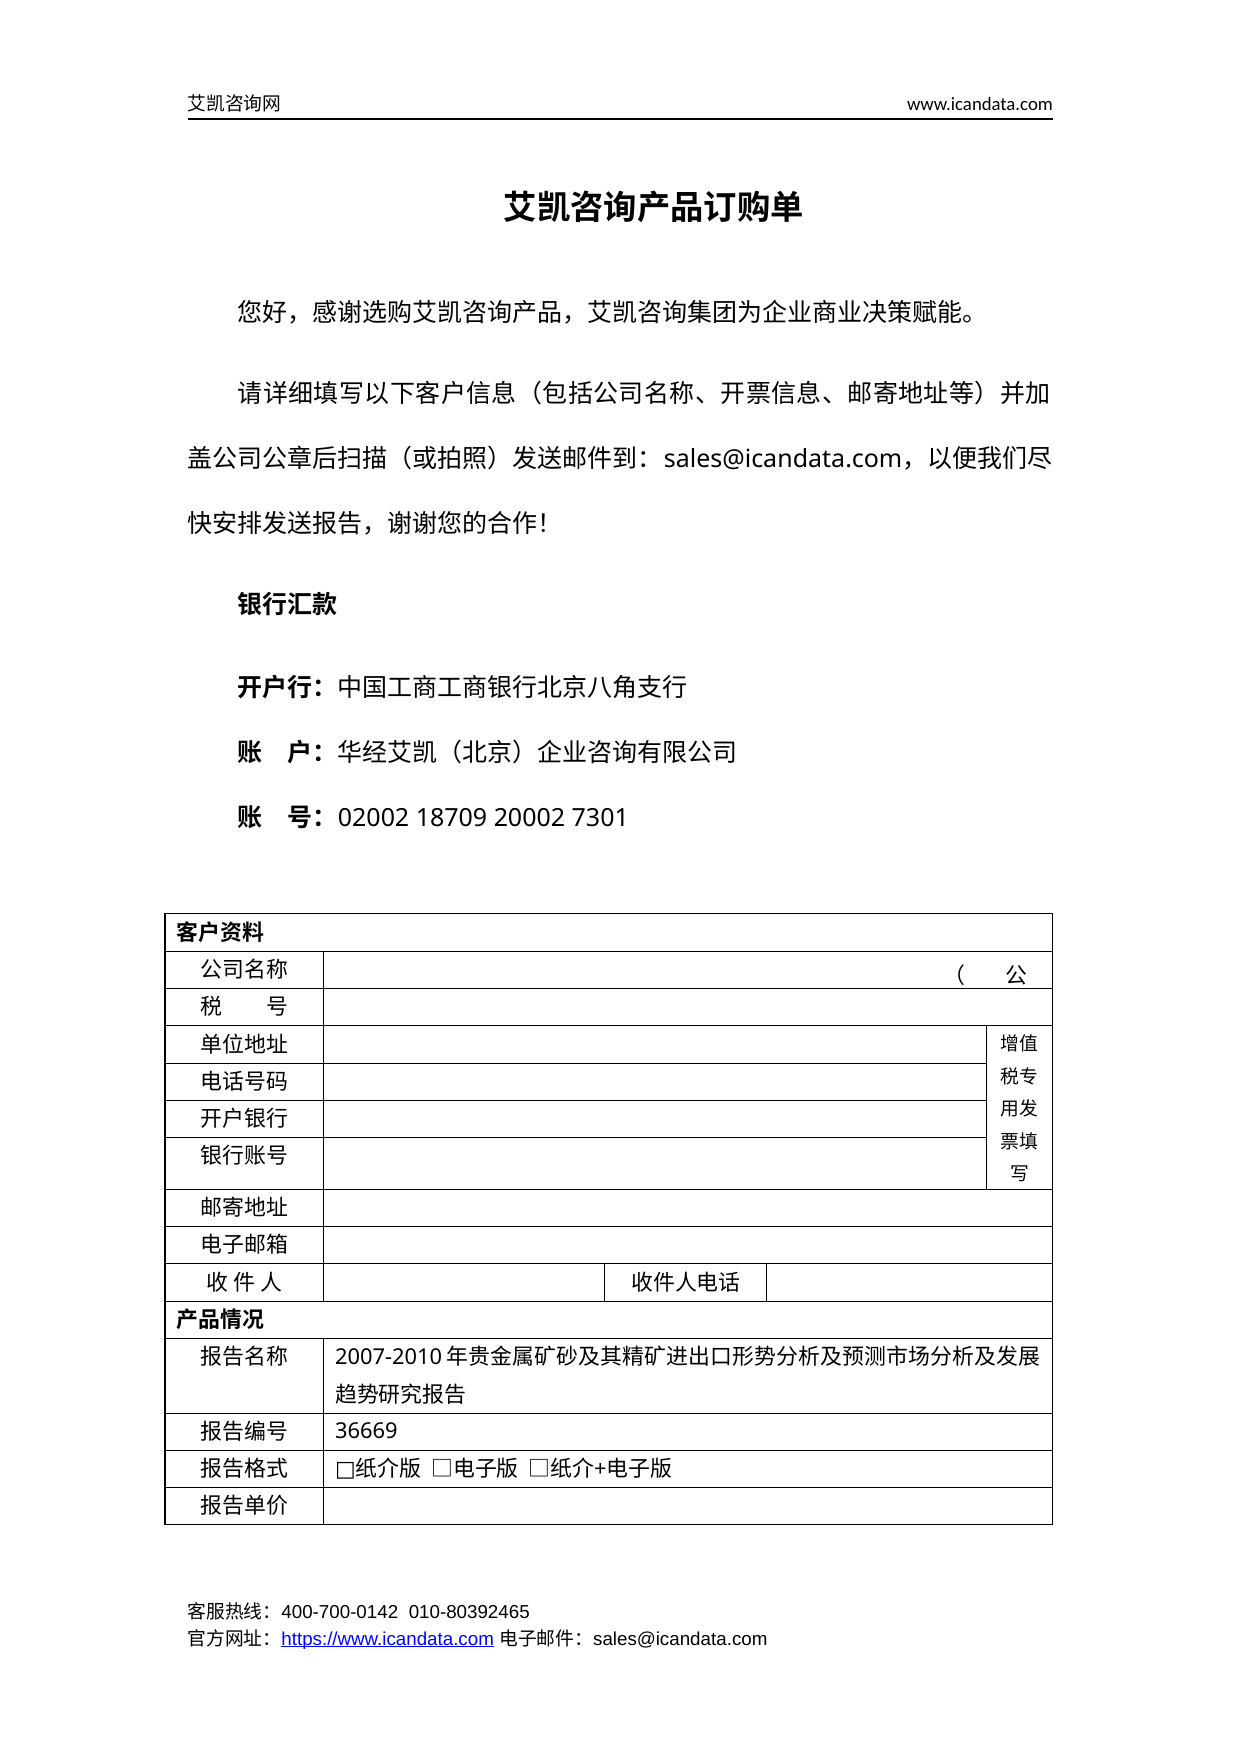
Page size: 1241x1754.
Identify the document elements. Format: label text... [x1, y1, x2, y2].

table_cell 电子邮箱 [166, 1227, 323, 1263]
table_cell 报告编号 [166, 1414, 323, 1450]
table_cell 收 件 人 [166, 1264, 323, 1301]
table_cell [324, 1488, 1052, 1524]
text 账 户：华经艾凯（北京）企业咨询有限公司 [187, 718, 1053, 783]
table_cell 产品情况 [166, 1302, 1052, 1338]
table_cell [324, 952, 1052, 988]
text 银行汇款 [187, 570, 1053, 635]
text 艾凯咨询产品订购单 [187, 172, 1053, 237]
table_cell [324, 1138, 986, 1189]
text 您好，感谢选购艾凯咨询产品，艾凯咨询集团为企业商业决策赋能。 [187, 278, 1053, 343]
table_cell 2007-2010年贵金属矿砂及其精矿进出口形势分析及预测市场分析及发展趋势研究报告 [324, 1339, 1052, 1412]
table_cell [324, 1264, 604, 1301]
table_cell [324, 1190, 1052, 1226]
table_cell [324, 989, 1052, 1025]
table_cell 报告单价 [166, 1488, 323, 1524]
table_cell 银行账号 [166, 1138, 323, 1189]
table_cell 单位地址 [166, 1026, 323, 1062]
table_cell 增值税专用发票填写 [987, 1026, 1052, 1189]
table_cell 开户银行 [166, 1101, 323, 1137]
text 开户行：中国工商工商银行北京八角支行 [187, 653, 1053, 718]
table_cell [767, 1264, 1052, 1301]
text 账 号：02002 18709 20002 7301 [187, 783, 1053, 848]
table_cell □纸介版 □电子版 □纸介+电子版 [324, 1451, 1052, 1487]
table_cell 邮寄地址 [166, 1190, 323, 1226]
table_cell 报告格式 [166, 1451, 323, 1487]
table_header 客户资料 [166, 914, 1052, 951]
table_cell 36669 [324, 1414, 1052, 1450]
table_cell 税 号 [166, 989, 323, 1025]
table_cell 电话号码 [166, 1064, 323, 1100]
table_cell [324, 1101, 986, 1137]
table_cell 公司名称 [166, 952, 323, 988]
table_cell [324, 1064, 986, 1100]
table_cell [324, 1227, 1052, 1263]
text 请详细填写以下客户信息（包括公司名称、开票信息、邮寄地址等）并加盖公司公章后扫描（或拍照）发送邮件到：sales@icandata.com，以便我们尽快安排发送报告，谢谢您的合作！ [187, 359, 1053, 554]
table_cell 报告名称 [166, 1339, 323, 1412]
table_cell [324, 1026, 986, 1062]
table_cell 收件人电话 [605, 1264, 766, 1301]
